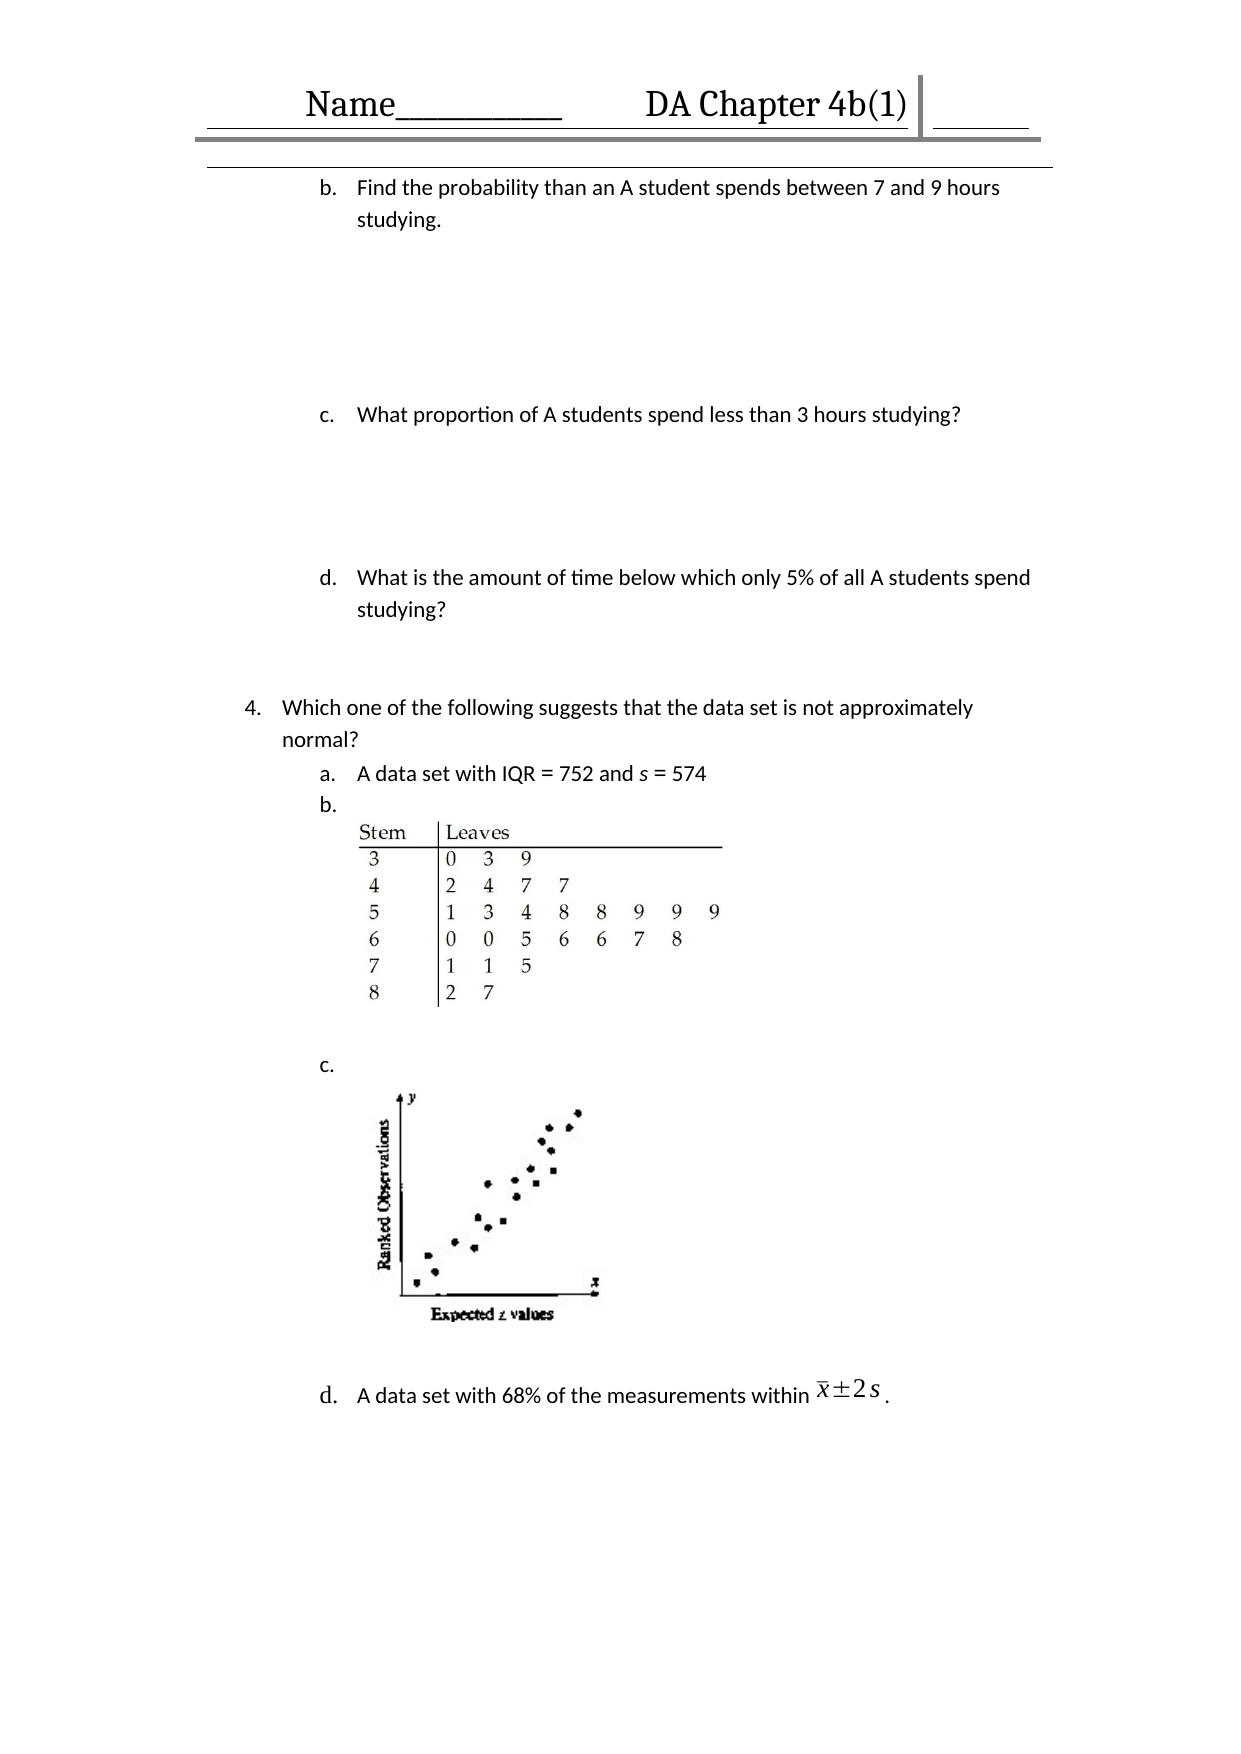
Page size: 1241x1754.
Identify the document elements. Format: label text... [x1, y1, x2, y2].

list A data set with IQR = 752 and s = 574 [319, 756, 1053, 788]
list Which one of the following suggests that the data set is not approximately normal? [244, 691, 1053, 756]
list A data set with 68% of the measurements within . [319, 1373, 1053, 1438]
list What is the amount of time below which only 5% of all A students spend studying? [319, 561, 1053, 626]
picture [356, 821, 723, 1007]
list Find the probability than an A student spends between 7 and 9 hours studying. [319, 171, 1053, 236]
picture [356, 1081, 607, 1322]
list What proportion of A students spend less than 3 hours studying? [319, 398, 1053, 431]
